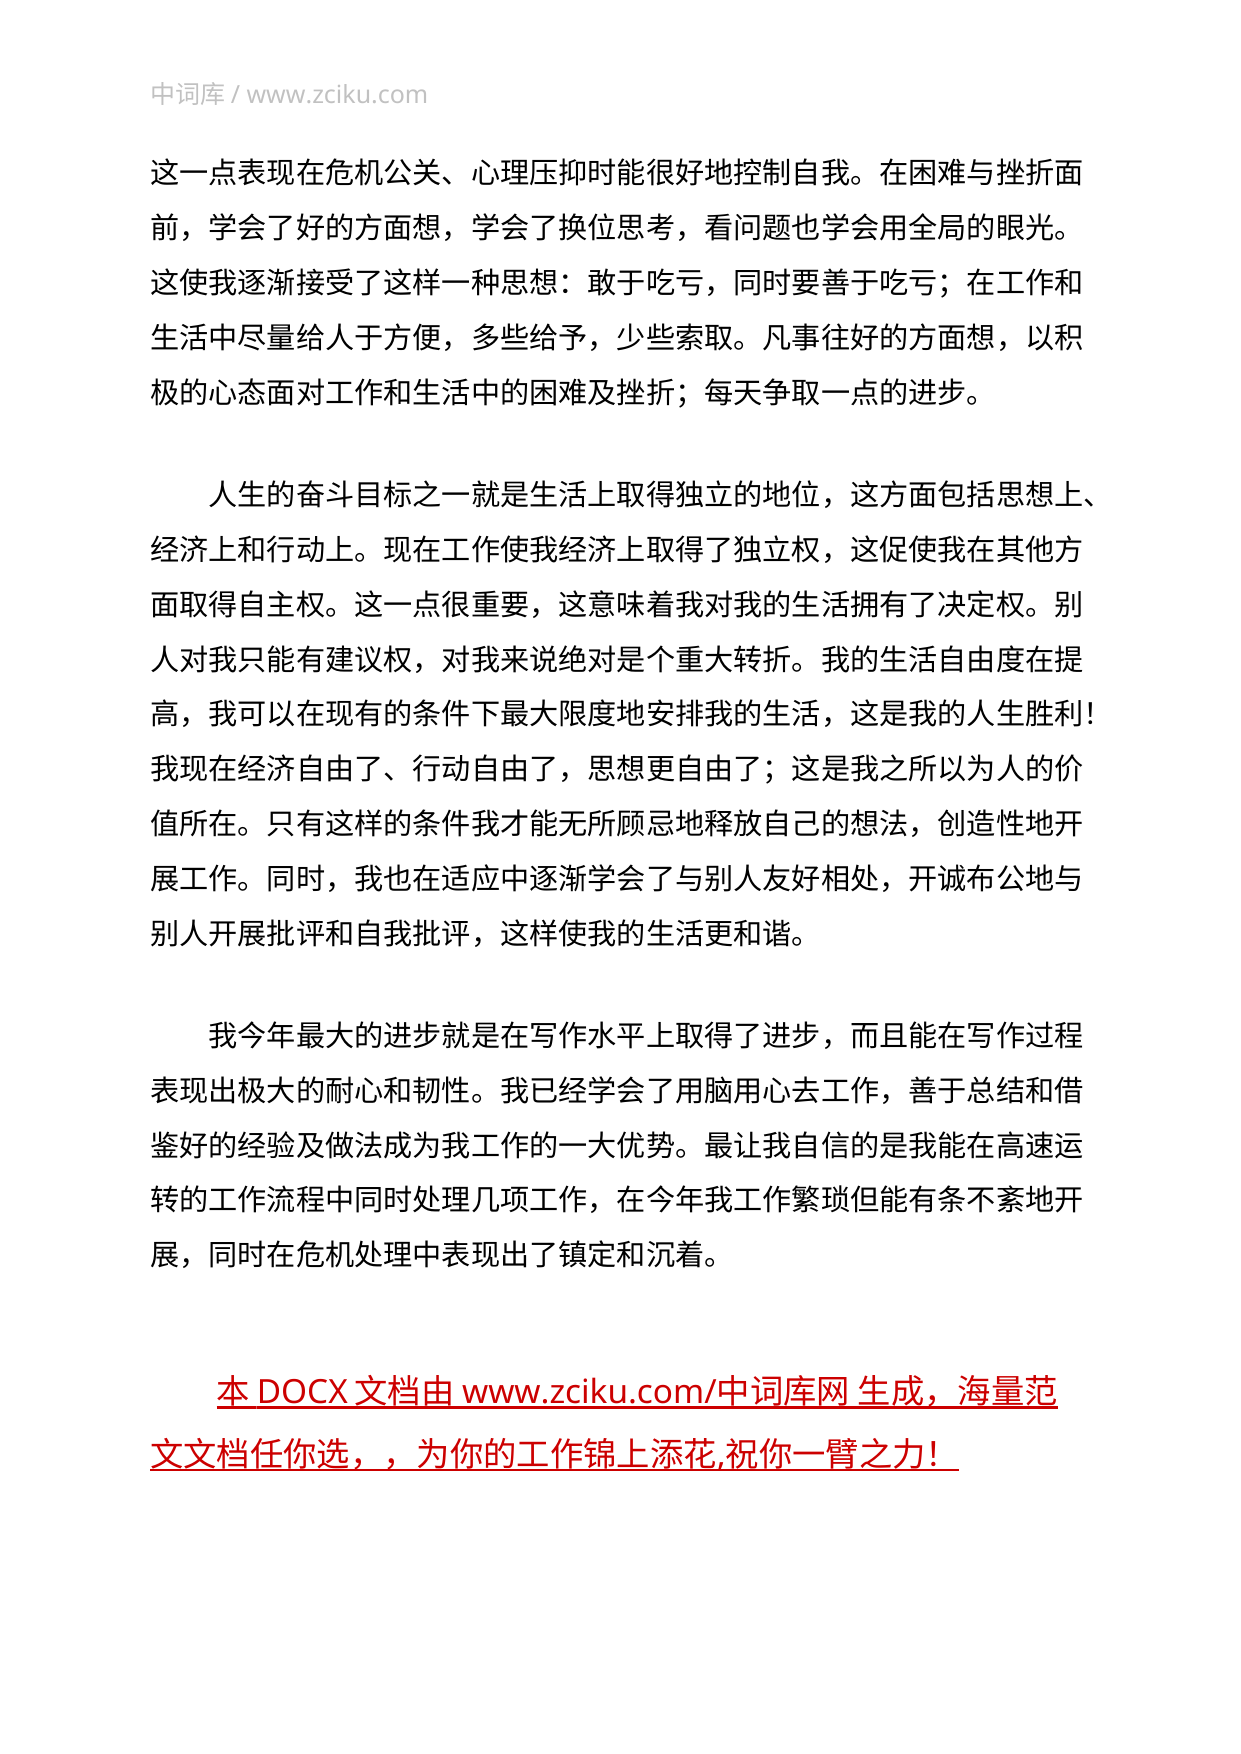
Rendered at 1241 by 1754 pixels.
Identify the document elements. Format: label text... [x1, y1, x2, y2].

text 人生的奋斗目标之一就是生活上取得独立的地位，这方面包括思想上、经济上和行动上。现在工作使我经济上取得了独立权，这促使我在其他方面取得自主权。这一点很重要，这意味着我对我的生活拥有了决定权。别人对我只能有建议权，对我来说绝对是个重大转折。我的生活自由度在提高，我可以在现有的条件下最大限度地安排我的生活，这是我的人生胜利！我现在经济自由了、行动自由了，思想更自由了；这是我之所以为人的价值所在。只有这样的条件我才能无所顾忌地释放自己的想法，创造性地开展工作。同时，我也在适应中逐渐学会了与别人友好相处，开诚布公地与别人开展批评和自我批评，这样使我的生活更和谐。 [150, 471, 1090, 953]
text 本DOCX文档由 www.zciku.com/中词库网 生成，海量范文文档任你选，，为你的工作锦上添花,祝你一臂之力！ [150, 1365, 1090, 1476]
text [150, 150, 1090, 412]
text 我今年最大的进步就是在写作水平上取得了进步，而且能在写作过程表现出极大的耐心和韧性。我已经学会了用脑用心去工作，善于总结和借鉴好的经验及做法成为我工作的一大优势。最让我自信的是我能在高速运转的工作流程中同时处理几项工作，在今年我工作繁琐但能有条不紊地开展，同时在危机处理中表现出了镇定和沉着。 [150, 1012, 1090, 1274]
